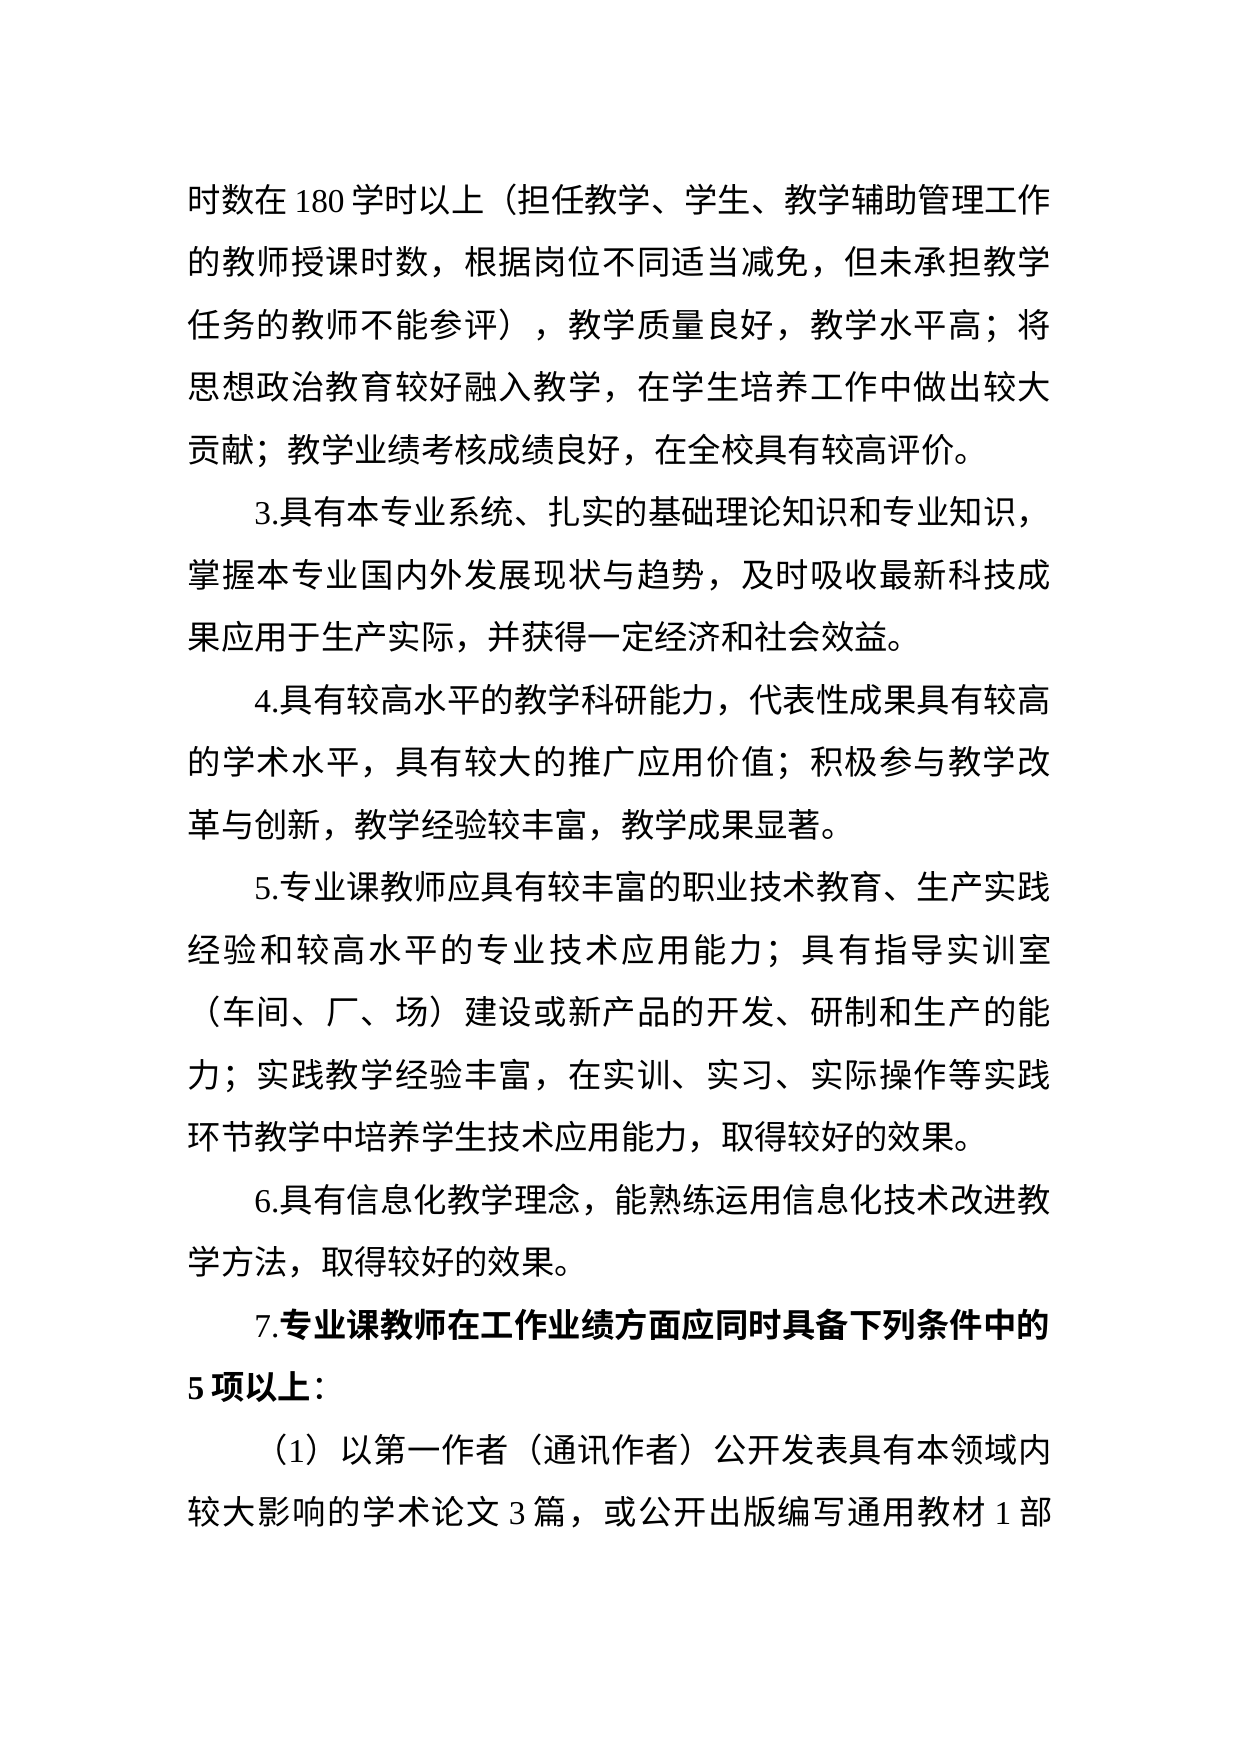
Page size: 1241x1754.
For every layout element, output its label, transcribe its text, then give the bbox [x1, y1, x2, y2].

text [187, 162, 1053, 474]
text 4.具有较高水平的教学科研能力，代表性成果具有较高的学术水平，具有较大的推广应用价值；积极参与教学改革与创新，教学经验较丰富，教学成果显著。 [187, 662, 1053, 849]
text 3.具有本专业系统、扎实的基础理论知识和专业知识，掌握本专业国内外发展现状与趋势，及时吸收最新科技成果应用于生产实际，并获得一定经济和社会效益。 [187, 474, 1053, 662]
text 6.具有信息化教学理念，能熟练运用信息化技术改进教学方法，取得较好的效果。 [187, 1162, 1053, 1287]
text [187, 1412, 1053, 1537]
text 7.专业课教师在工作业绩方面应同时具备下列条件中的5项以上： [187, 1287, 1053, 1412]
text 5.专业课教师应具有较丰富的职业技术教育、生产实践经验和较高水平的专业技术应用能力；具有指导实训室（车间、厂、场）建设或新产品的开发、研制和生产的能力；实践教学经验丰富，在实训、实习、实际操作等实践环节教学中培养学生技术应用能力，取得较好的效果。 [187, 849, 1053, 1162]
